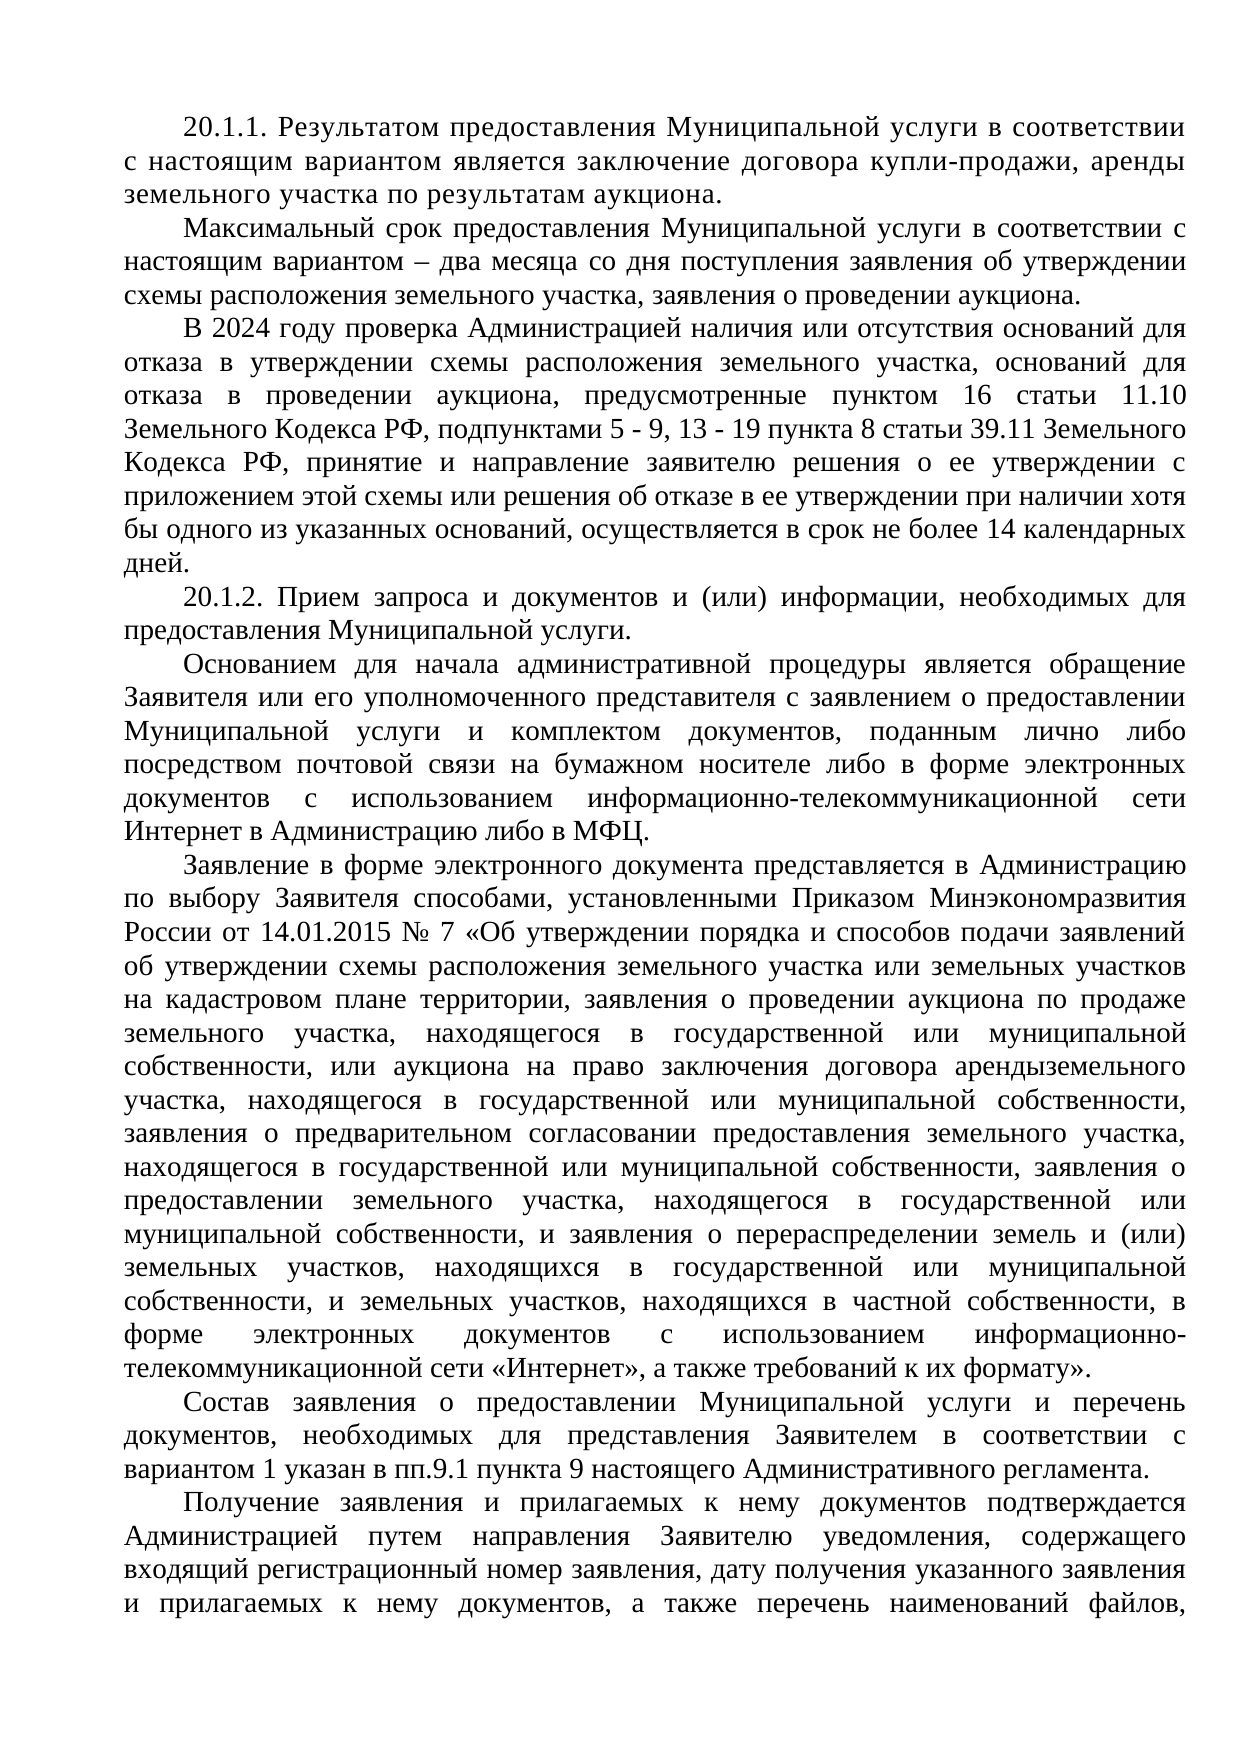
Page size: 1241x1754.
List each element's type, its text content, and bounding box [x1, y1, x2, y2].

text Максимальный срок предоставления Муниципальной услуги в соответствии с настоящим вариантом – два месяца со дня поступления заявления об утверждении схемы расположения земельного участка, заявления о проведении аукциона. [124, 210, 1187, 310]
text Состав заявления о предоставлении Муниципальной услуги и перечень документов, необходимых для представления Заявителем в соответствии с вариантом 1 указан в пп.9.1 пункта 9 настоящего Административного регламента. [124, 1384, 1187, 1484]
text В 2024 году проверка Администрацией наличия или отсутствия оснований для отказа в утверждении схемы расположения земельного участка, оснований для отказа в проведении аукциона, предусмотренные пунктом 16 статьи 11.10 Земельного Кодекса РФ, подпунктами 5 - 9, 13 - 19 пункта 8 статьи 39.11 Земельного Кодекса РФ, принятие и направление заявителю решения о ее утверждении с приложением этой схемы или решения об отказе в ее утверждении при наличии хотя бы одного из указанных оснований, осуществляется в срок не более 14 календарных дней. [124, 310, 1187, 579]
text 20.1.1. Результатом предоставления Муниципальной услуги в соответствии с настоящим вариантом является заключение договора купли-продажи, аренды земельного участка по результатам аукциона. [124, 109, 1187, 210]
text 20.1.2. Прием запроса и документов и (или) информации, необходимых для предоставления Муниципальной услуги. [124, 579, 1187, 646]
text Основанием для начала административной процедуры является обращение Заявителя или его уполномоченного представителя с заявлением о предоставлении Муниципальной услуги и комплектом документов, поданным лично либо посредством почтовой связи на бумажном носителе либо в форме электронных документов с использованием информационно-телекоммуникационной сети Интернет в Администрацию либо в МФЦ. [124, 646, 1187, 847]
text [124, 1484, 1187, 1618]
text Заявление в форме электронного документа представляется в Администрацию по выбору Заявителя способами, установленными Приказом Минэкономразвития России от 14.01.2015 № 7 «Об утверждении порядка и способов подачи заявлений об утверждении схемы расположения земельного участка или земельных участков на кадастровом плане территории, заявления о проведении аукциона по продаже земельного участка, находящегося в государственной или муниципальной собственности, или аукциона на право заключения договора арендыземельного участка, находящегося в государственной или муниципальной собственности, заявления о предварительном согласовании предоставления земельного участка, находящегося в государственной или муниципальной собственности, заявления о предоставлении земельного участка, находящегося в государственной или муниципальной собственности, и заявления о перераспределении земель и (или) земельных участков, находящихся в государственной или муниципальной собственности, и земельных участков, находящихся в частной собственности, в форме электронных документов с использованием информационно-телекоммуникационной сети «Интернет», а также требований к их формату». [124, 847, 1187, 1384]
